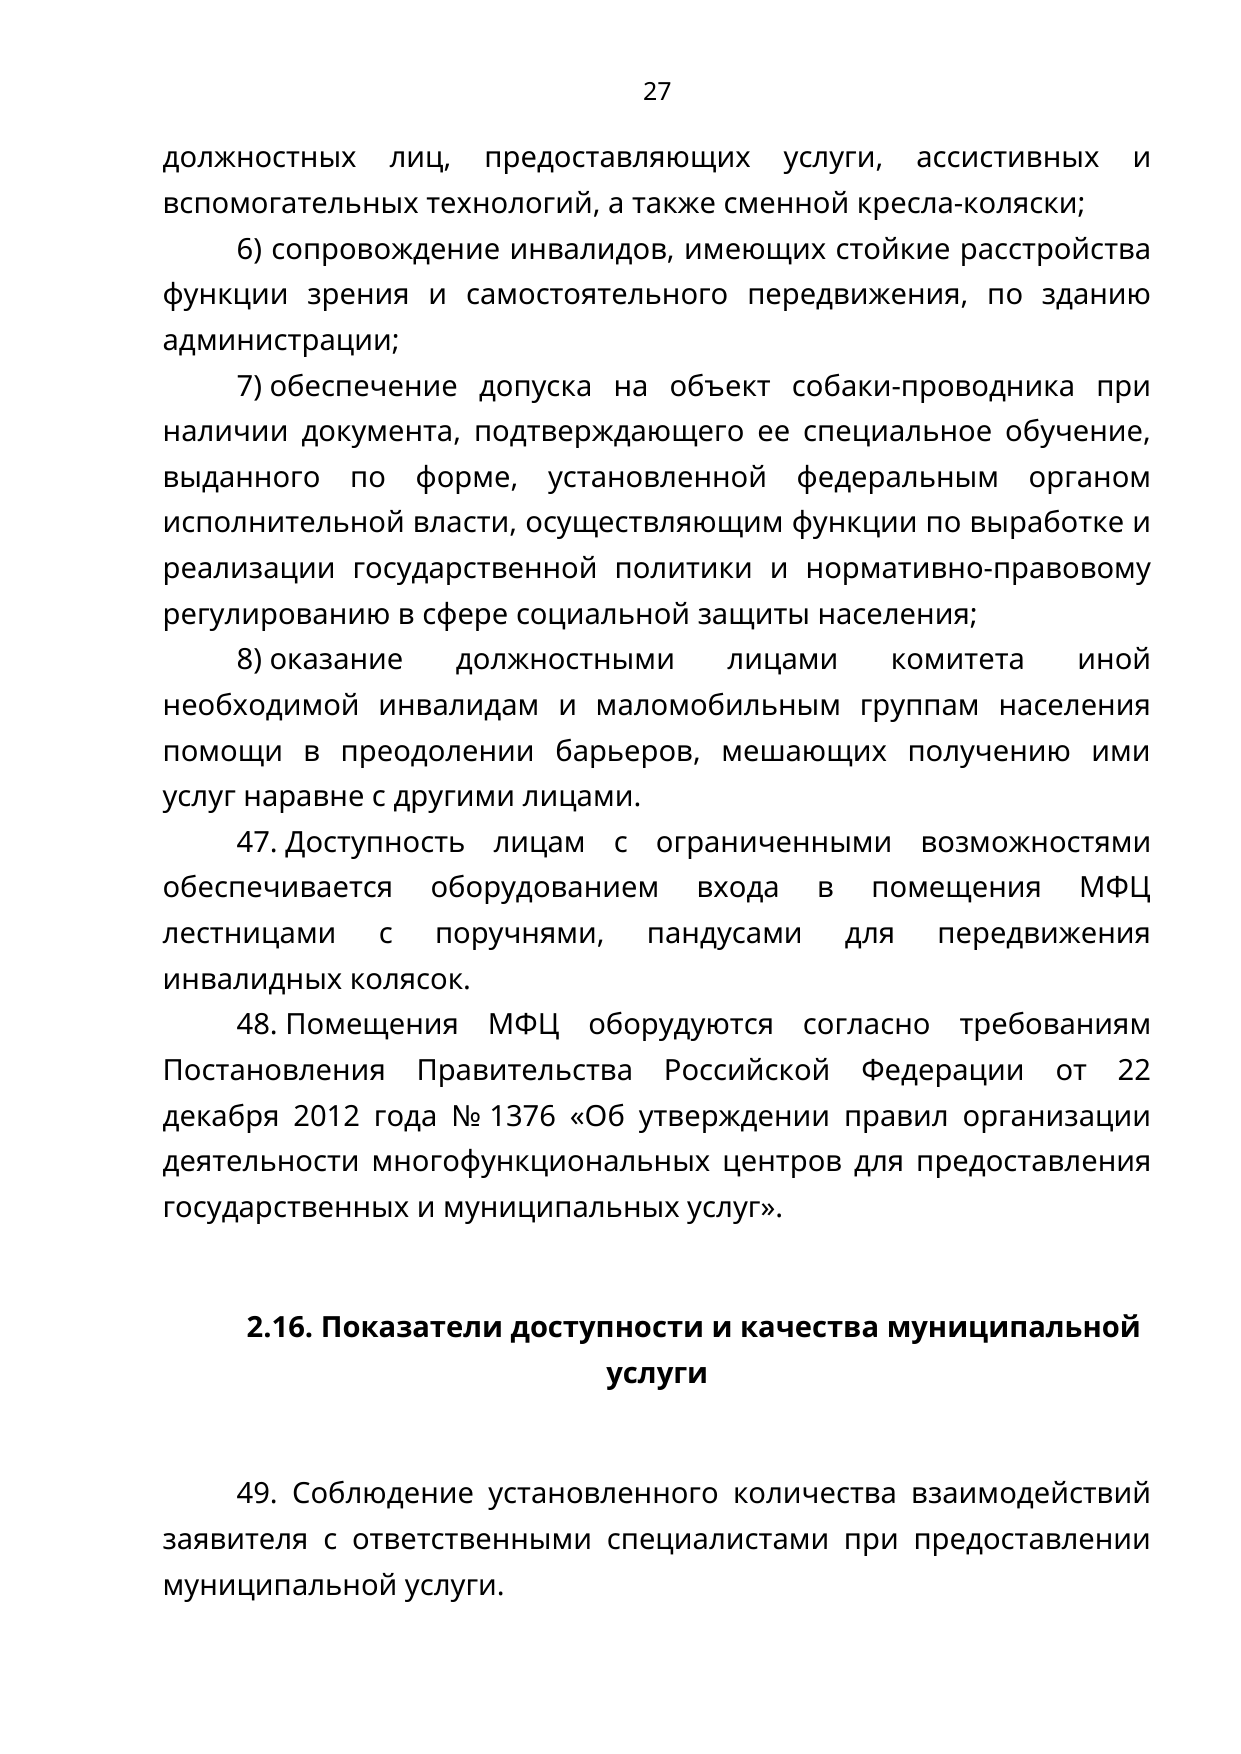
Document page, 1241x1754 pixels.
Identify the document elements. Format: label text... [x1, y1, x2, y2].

text 47. Доступность лицам с ограниченными возможностями обеспечивается оборудованием входа в помещения МФЦ лестницами с поручнями, пандусами для передвижения инвалидных колясок. [162, 821, 1152, 998]
text 7) обеспечение допуска на объект собаки-проводника при наличии документа, подтверждающего ее специальное обучение, выданного по форме, установленной федеральным органом исполнительной власти, осуществляющим функции по выработке и реализации государственной политики и нормативно-правовому регулированию в сфере социальной защиты населения; [162, 365, 1152, 633]
text 49. Соблюдение установленного количества взаимодействий заявителя с ответственными специалистами при предоставлении муниципальной услуги. [162, 1472, 1152, 1603]
text 6) сопровождение инвалидов, имеющих стойкие расстройства функции зрения и самостоятельного передвижения, по зданию администрации; [162, 228, 1152, 359]
text 8) оказание должностными лицами комитета иной необходимой инвалидам и маломобильным группам населения помощи в преодолении барьеров, мешающих получению ими услуг наравне с другими лицами. [162, 638, 1152, 815]
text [162, 137, 1152, 222]
text 2.16. Показатели доступности и качества муниципальной услуги [162, 1306, 1152, 1392]
text 48. Помещения МФЦ оборудуются согласно требованиям Постановления Правительства Российской Федерации от 22 декабря 2012 года № 1376 «Об утверждении правил организации деятельности многофункциональных центров для предоставления государственных и муниципальных услуг». [162, 1003, 1152, 1226]
